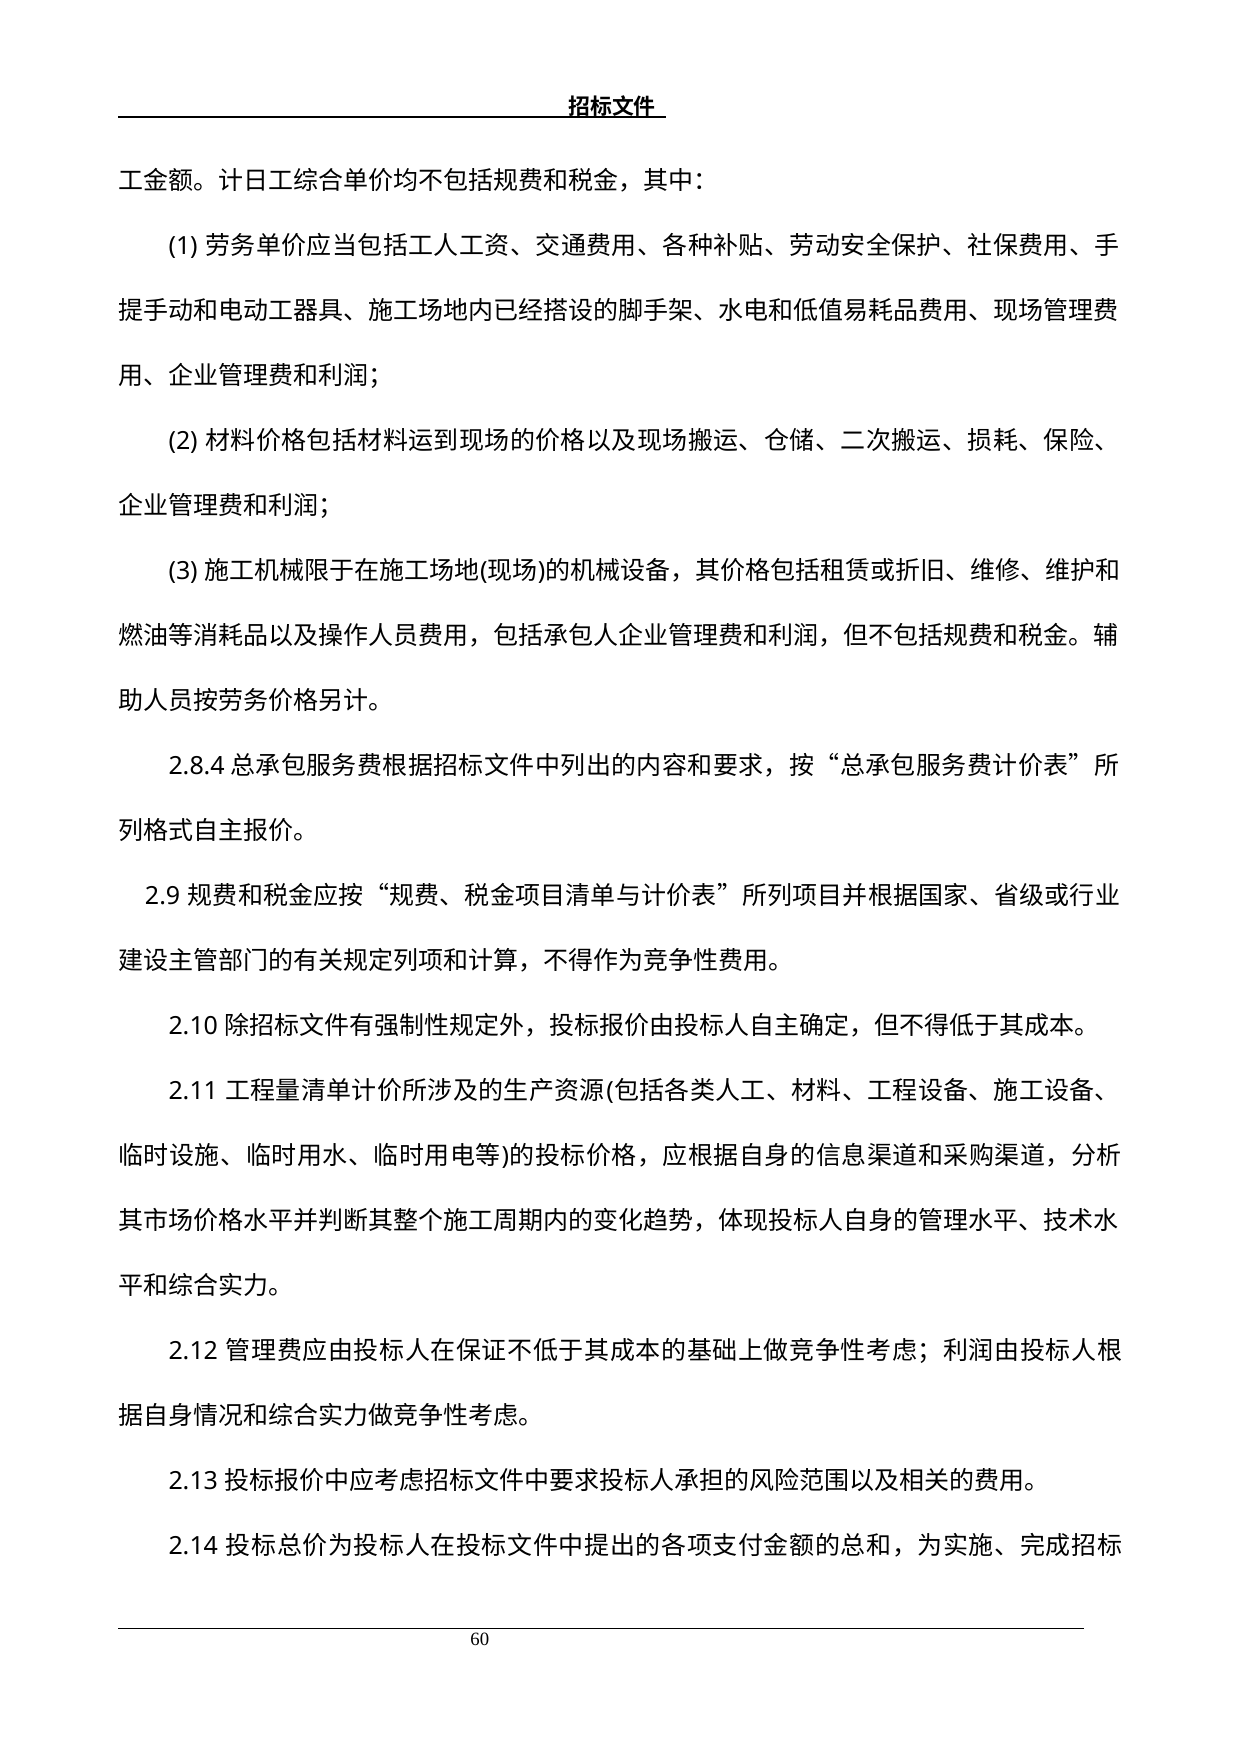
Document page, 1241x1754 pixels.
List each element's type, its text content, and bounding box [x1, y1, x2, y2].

text 2.9 规费和税金应按“规费、税金项目清单与计价表”所列项目并根据国家、省级或行业建设主管部门的有关规定列项和计算，不得作为竞争性费用。 [118, 861, 1122, 991]
text 2.8.4总承包服务费根据招标文件中列出的内容和要求，按“总承包服务费计价表”所列格式自主报价。 [118, 731, 1122, 861]
text 2.12 管理费应由投标人在保证不低于其成本的基础上做竞争性考虑；利润由投标人根据自身情况和综合实力做竞争性考虑。 [118, 1316, 1122, 1446]
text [118, 146, 1122, 211]
text (3) 施工机械限于在施工场地(现场)的机械设备，其价格包括租赁或折旧、维修、维护和燃油等消耗品以及操作人员费用，包括承包人企业管理费和利润，但不包括规费和税金。辅助人员按劳务价格另计。 [118, 536, 1122, 731]
text 2.13 投标报价中应考虑招标文件中要求投标人承担的风险范围以及相关的费用。 [118, 1446, 1122, 1511]
text (2) 材料价格包括材料运到现场的价格以及现场搬运、仓储、二次搬运、损耗、保险、企业管理费和利润； [118, 406, 1122, 536]
text 2.10 除招标文件有强制性规定外，投标报价由投标人自主确定，但不得低于其成本。 [118, 991, 1122, 1056]
text (1) 劳务单价应当包括工人工资、交通费用、各种补贴、劳动安全保护、社保费用、手提手动和电动工器具、施工场地内已经搭设的脚手架、水电和低值易耗品费用、现场管理费用、企业管理费和利润； [118, 211, 1122, 406]
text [118, 1511, 1122, 1576]
text 2.11 工程量清单计价所涉及的生产资源(包括各类人工、材料、工程设备、施工设备、临时设施、临时用水、临时用电等)的投标价格，应根据自身的信息渠道和采购渠道，分析其市场价格水平并判断其整个施工周期内的变化趋势，体现投标人自身的管理水平、技术水平和综合实力。 [118, 1056, 1122, 1316]
